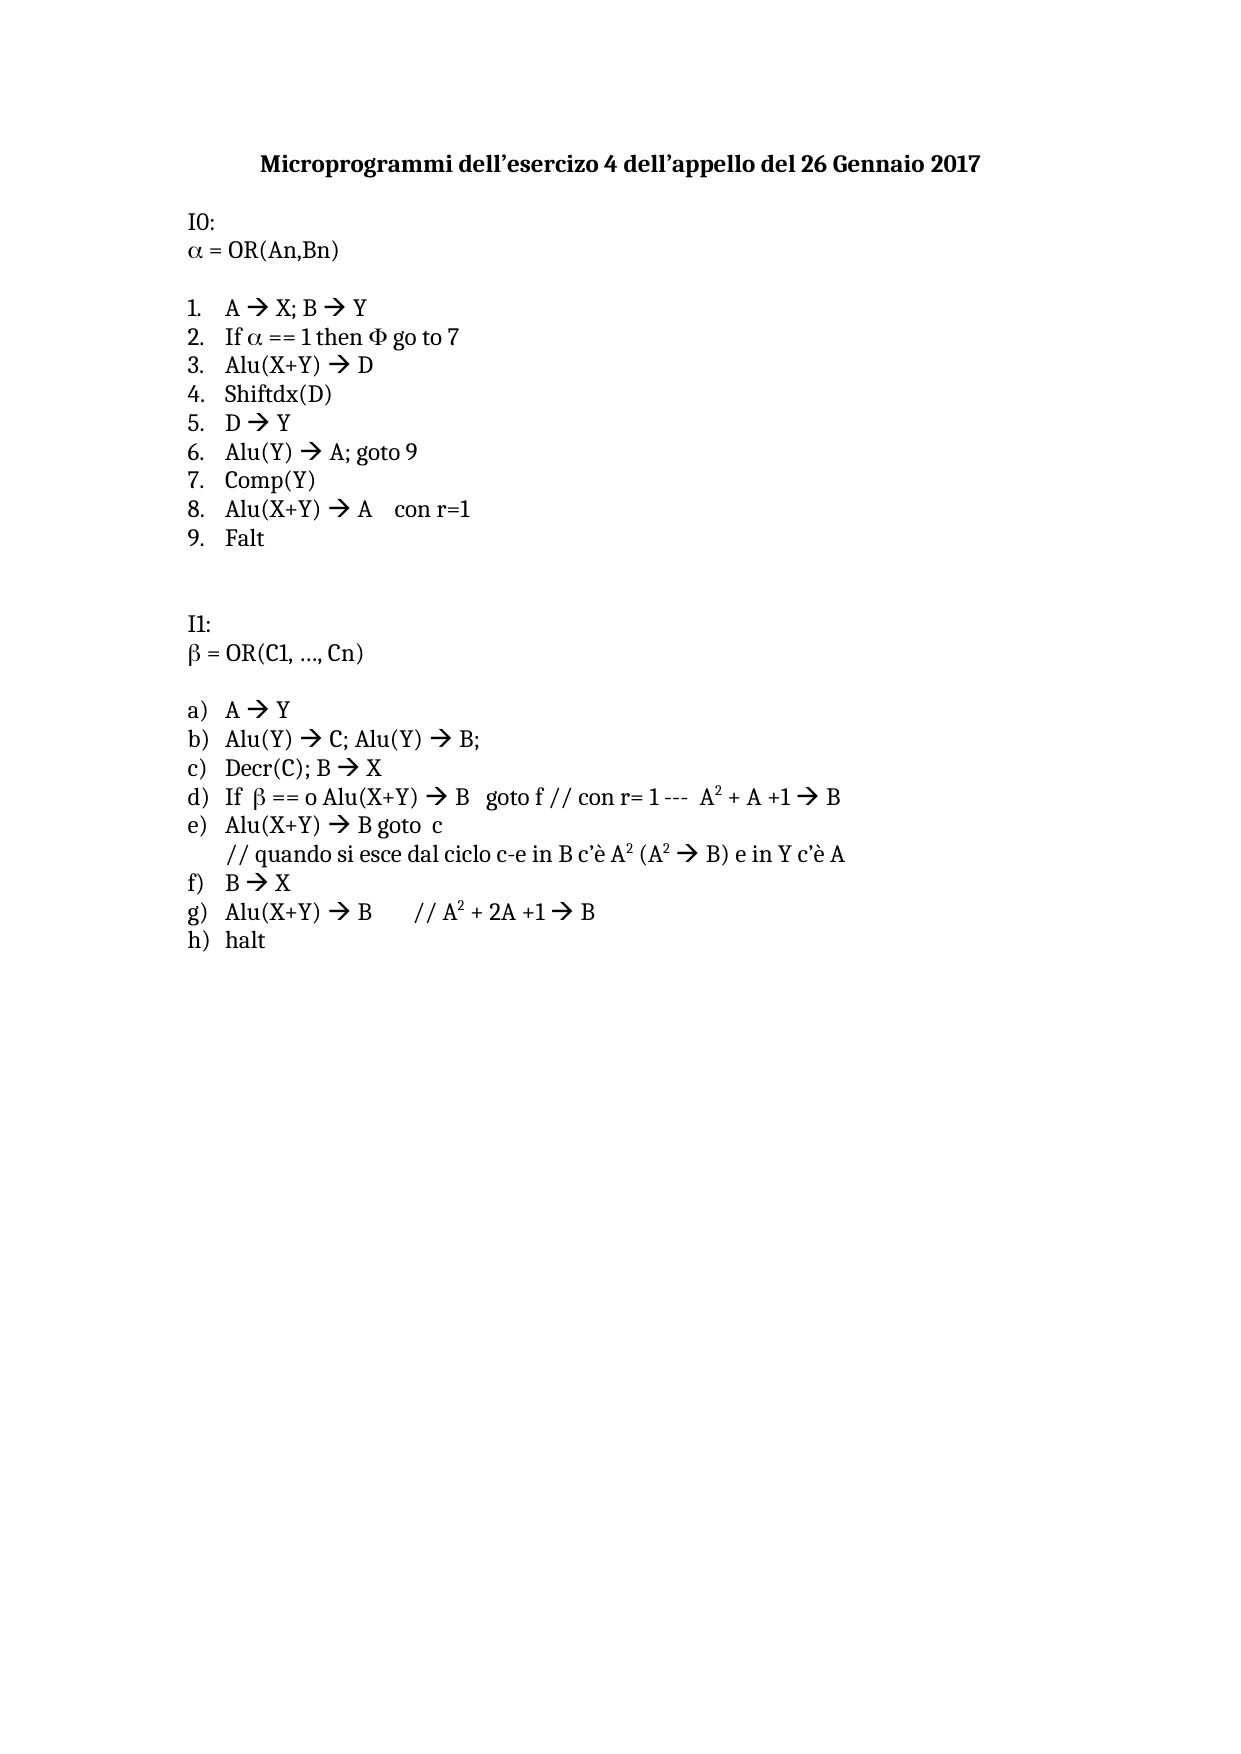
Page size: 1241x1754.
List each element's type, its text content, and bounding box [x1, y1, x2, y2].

list D Y [187, 409, 1053, 437]
list Alu(X+Y) A con r=1 [187, 495, 1053, 524]
text = OR(An,Bn) [187, 236, 1053, 265]
text Microprogrammi dell’esercizo 4 dell’appello del 26 Gennaio 2017 [187, 150, 1053, 179]
text I0: [187, 207, 1053, 236]
list A Y [187, 696, 1053, 725]
list // quando si esce dal ciclo c-e in B c’è A2 (A2 B) e in Y c’è A [225, 840, 1053, 869]
list Alu(Y) A; goto 9 [187, 437, 1053, 466]
list Shiftdx(D) [187, 380, 1053, 409]
list A X; B Y [187, 294, 1053, 322]
list Comp(Y) [187, 466, 1053, 495]
list Alu(Y) C; Alu(Y) B; [187, 725, 1053, 754]
list Alu(X+Y) B // A2 + 2A +1 B [187, 897, 1053, 926]
list halt [187, 926, 1053, 955]
text = OR(C1, …, Cn) [187, 639, 1053, 667]
list If == o Alu(X+Y) B goto f // con r= 1 --- A2 + A +1 B [187, 782, 1053, 811]
list Alu(X+Y) D [187, 351, 1053, 380]
list Decr(C); B X [187, 754, 1053, 782]
list Falt [187, 524, 1053, 552]
list Alu(X+Y) B goto c [187, 811, 1053, 840]
text I1: [187, 610, 1053, 639]
list B X [187, 869, 1053, 897]
list If == 1 then go to 7 [187, 322, 1053, 351]
